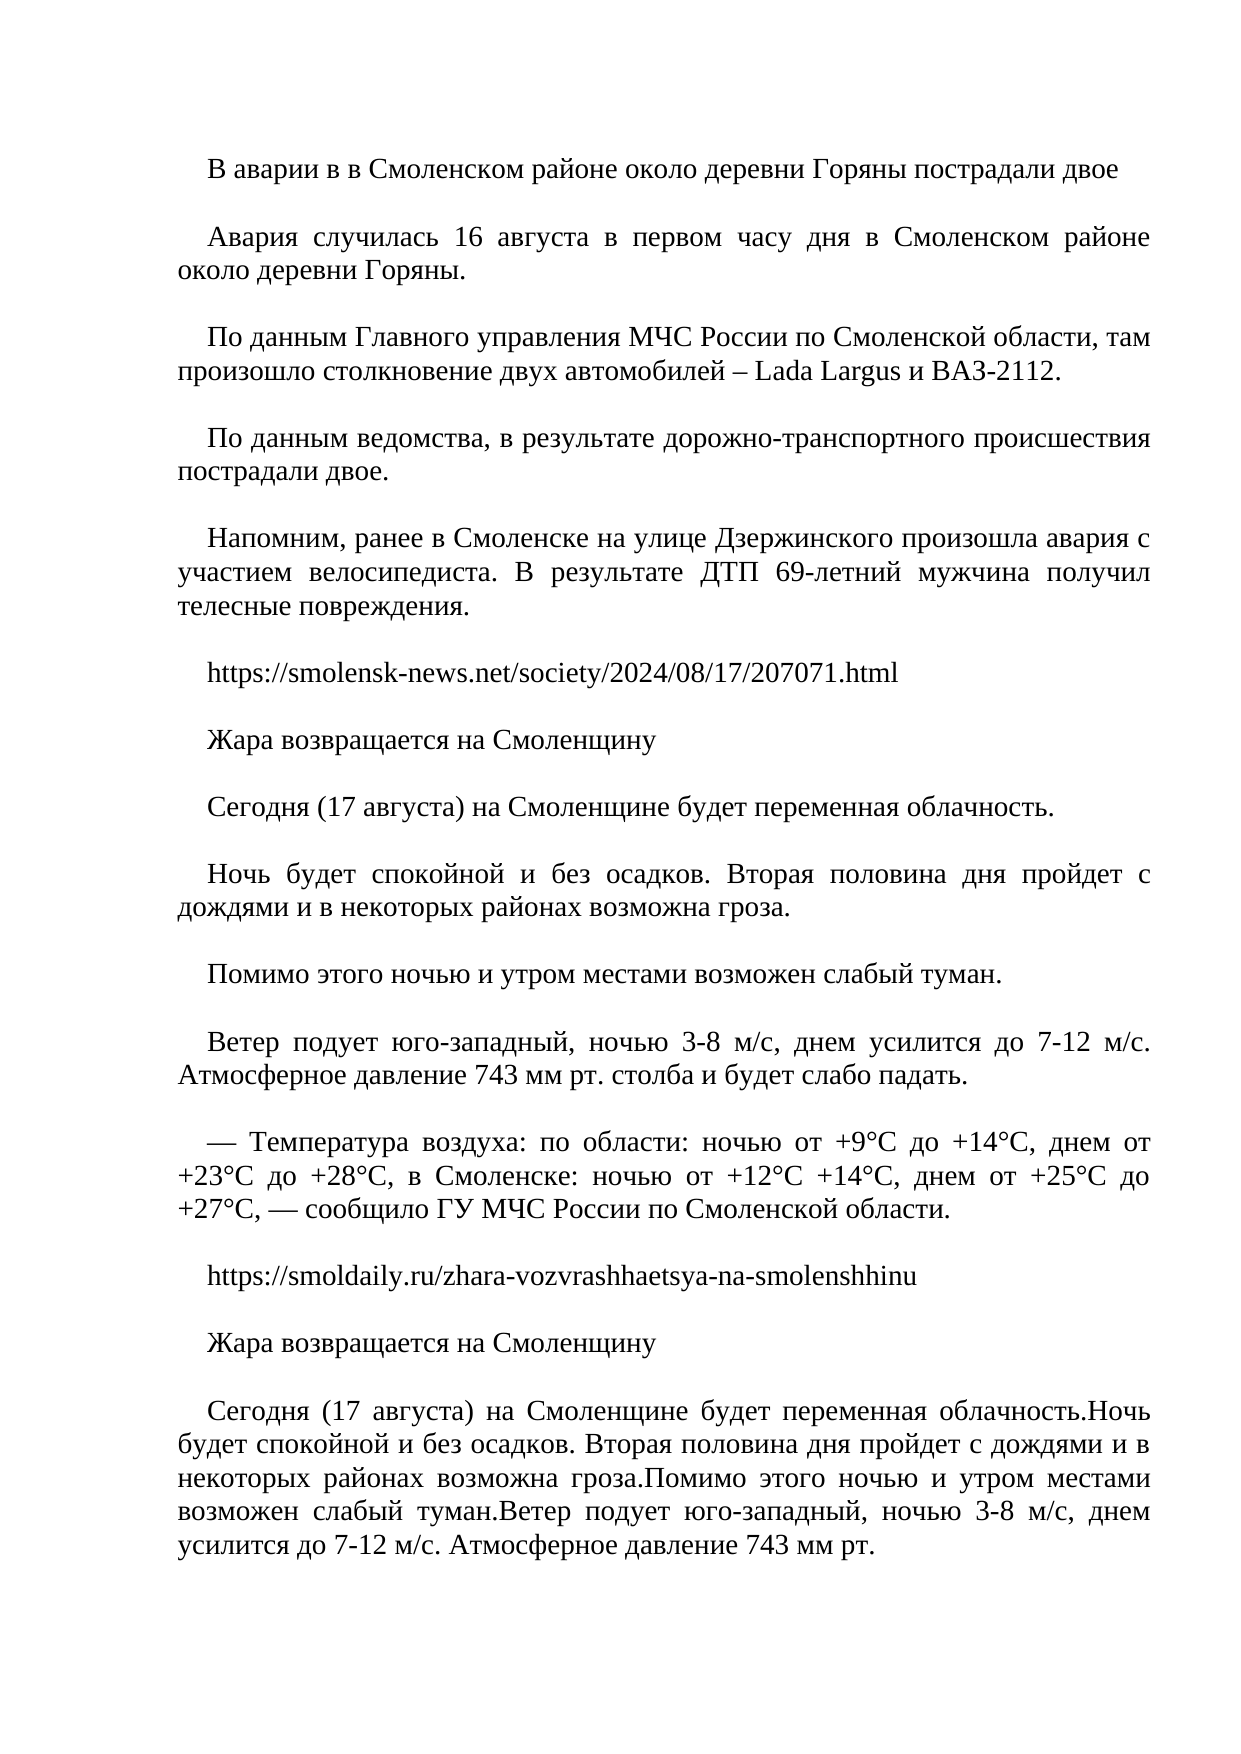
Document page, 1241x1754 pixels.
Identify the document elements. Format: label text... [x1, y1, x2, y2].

text https://smolensk-news.net/society/2024/08/17/207071.html [177, 655, 1152, 688]
text Сегодня (17 августа) на Смоленщине будет переменная облачность. [177, 789, 1152, 822]
text Сегодня (17 августа) на Смоленщине будет переменная облачность.Ночь будет спокойной и без осадков. Вторая половина дня пройдет с дождями и в некоторых районах возможна гроза.Помимо этого ночью и утром местами возможен слабый туман.Ветер подует юго-западный, ночью 3-8 м/с, днем усилится до 7-12 м/с. Атмосферное давление 743 мм рт. [177, 1393, 1152, 1560]
text https://smoldaily.ru/zhara-vozvrashhaetsya-na-smolenshhinu [177, 1258, 1152, 1292]
text В аварии в в Смоленском районе около деревни Горяны пострадали двое [177, 152, 1152, 185]
text Жара возвращается на Смоленщину [177, 722, 1152, 755]
text По данным Главного управления МЧС России по Смоленской области, там произошло столкновение двух автомобилей – Lada Largus и ВАЗ-2112. [177, 319, 1152, 386]
text Ветер подует юго-западный, ночью 3-8 м/с, днем усилится до 7-12 м/с. Атмосферное давление 743 мм рт. столба и будет слабо падать. [177, 1024, 1152, 1091]
text Помимо этого ночью и утром местами возможен слабый туман. [177, 957, 1152, 990]
text Ночь будет спокойной и без осадков. Вторая половина дня пройдет с дождями и в некоторых районах возможна гроза. [177, 856, 1152, 923]
text — Температура воздуха: по области: ночью от +9°C до +14°C, днем от +23°C до +28°C, в Смоленске: ночью от +12°C +14°C, днем от +25°C до +27°C, — сообщило ГУ МЧС России по Смоленской области. [177, 1124, 1152, 1225]
text Авария случилась 16 августа в первом часу дня в Смоленском районе около деревни Горяны. [177, 219, 1152, 286]
text Жара возвращается на Смоленщину [177, 1326, 1152, 1359]
text По данным ведомства, в результате дорожно-транспортного происшествия пострадали двое. [177, 420, 1152, 487]
text Напомним, ранее в Смоленске на улице Дзержинского произошла авария с участием велосипедиста. В результате ДТП 69-летний мужчина получил телесные повреждения. [177, 521, 1152, 621]
